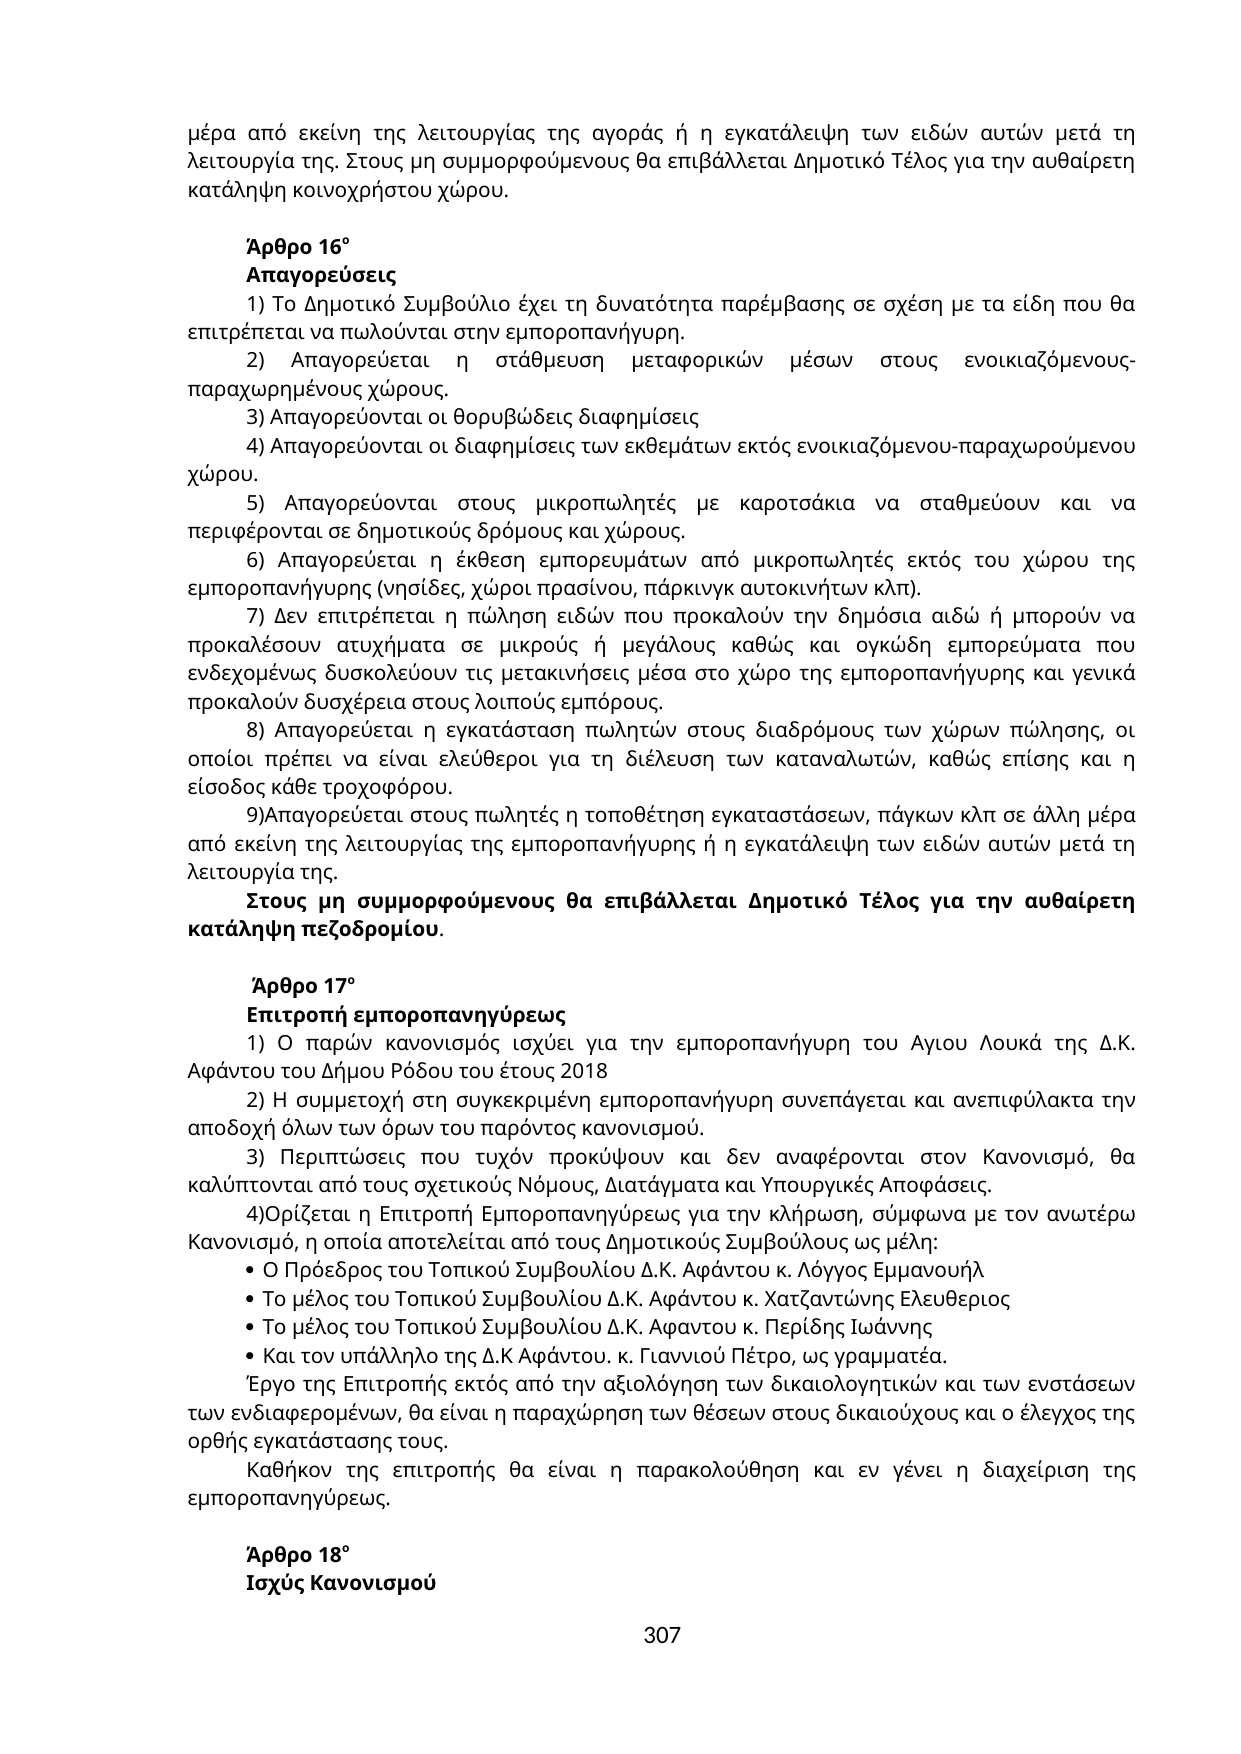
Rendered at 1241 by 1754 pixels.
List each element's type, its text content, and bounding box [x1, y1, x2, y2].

list 9)Απαγορεύεται στους πωλητές η τοποθέτηση εγκαταστάσεων, πάγκων κλπ σε άλλη μέρα από εκείνη της λειτουργίας της εμποροπανήγυρης ή η εγκατάλειψη των ειδών αυτών μετά τη λειτουργία της. [187, 801, 1137, 886]
text Έργο της Επιτροπής εκτός από την αξιολόγηση των δικαιολογητικών και των ενστάσεων των ενδιαφερομένων, θα είναι η παραχώρηση των θέσεων στους δικαιούχους και ο έλεγχος της ορθής εγκατάστασης τους. [187, 1369, 1137, 1455]
text Άρθρο 16ο [187, 232, 1137, 260]
list Το μέλος του Τοπικού Συμβουλίου Δ.Κ. Αφαντου κ. Περίδης Ιωάννης [187, 1312, 1137, 1341]
text Στους μη συμμορφούμενους θα επιβάλλεται Δημοτικό Τέλος για την αυθαίρετη κατάληψη πεζοδρομίου. [187, 886, 1137, 943]
list Ο Πρόεδρος του Τοπικού Συμβουλίου Δ.Κ. Αφάντου κ. Λόγγος Εμμανουήλ [187, 1256, 1137, 1284]
list 2) Η συμμετοχή στη συγκεκριμένη εμποροπανήγυρη συνεπάγεται και ανεπιφύλακτα την αποδοχή όλων των όρων του παρόντος κανονισμού. [187, 1085, 1137, 1142]
text Άρθρο 18ο [187, 1540, 1137, 1568]
list 8) Απαγορεύεται η εγκατάσταση πωλητών στους διαδρόμους των χώρων πώλησης, οι οποίοι πρέπει να είναι ελεύθεροι για τη διέλευση των καταναλωτών, καθώς επίσης και η είσοδος κάθε τροχοφόρου. [187, 715, 1137, 801]
list 3) Απαγορεύονται οι θορυβώδεις διαφημίσεις [187, 402, 1137, 431]
list 6) Απαγορεύεται η έκθεση εμπορευμάτων από μικροπωλητές εκτός του χώρου της εμποροπανήγυρης (νησίδες, χώροι πρασίνου, πάρκινγκ αυτοκινήτων κλπ). [187, 545, 1137, 602]
list 2) Απαγορεύεται η στάθμευση μεταφορικών μέσων στους ενοικιαζόμενους-παραχωρημένους χώρους. [187, 346, 1137, 402]
list 5) Απαγορεύονται στους μικροπωλητές με καροτσάκια να σταθμεύουν και να περιφέρονται σε δημοτικούς δρόμους και χώρους. [187, 488, 1137, 545]
text Επιτροπή εμποροπανηγύρεως [187, 1000, 1137, 1028]
list 1) Ο παρών κανονισμός ισχύει για την εμποροπανήγυρη του Αγιου Λουκά της Δ.Κ. Αφάντου του Δήμου Ρόδου του έτους 2018 [187, 1028, 1137, 1085]
list Καθήκον της επιτροπής θα είναι η παρακολούθηση και εν γένει η διαχείριση της εμποροπανηγύρεως. [187, 1455, 1137, 1512]
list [187, 118, 1137, 203]
list Και τον υπάλληλο της Δ.Κ Αφάντου. κ. Γιαννιού Πέτρο, ως γραμματέα. [187, 1341, 1137, 1369]
list 4)Ορίζεται η Επιτροπή Εμποροπανηγύρεως για την κλήρωση, σύμφωνα με τον ανωτέρω Κανονισμό, η οποία αποτελείται από τους Δημοτικούς Συμβούλους ως μέλη: [187, 1199, 1137, 1256]
text Άρθρο 17ο [187, 971, 1137, 1000]
list 7) Δεν επιτρέπεται η πώληση ειδών που προκαλούν την δημόσια αιδώ ή μπορούν να προκαλέσουν ατυχήματα σε μικρούς ή μεγάλους καθώς και ογκώδη εμπορεύματα που ενδεχομένως δυσκολεύουν τις μετακινήσεις μέσα στο χώρο της εμποροπανήγυρης και γενικά προκαλούν δυσχέρεια στους λοιπούς εμπόρους. [187, 602, 1137, 715]
list 1) Το Δημοτικό Συμβούλιο έχει τη δυνατότητα παρέμβασης σε σχέση με τα είδη που θα επιτρέπεται να πωλούνται στην εμποροπανήγυρη. [187, 289, 1137, 346]
list 3) Περιπτώσεις που τυχόν προκύψουν και δεν αναφέρονται στον Κανονισμό, θα καλύπτονται από τους σχετικούς Νόμους, Διατάγματα και Υπουργικές Αποφάσεις. [187, 1142, 1137, 1199]
text Απαγορεύσεις [187, 260, 1137, 289]
text Ισχύς Κανονισμού [187, 1568, 1137, 1597]
list Το μέλος του Τοπικού Συμβουλίου Δ.Κ. Αφάντου κ. Χατζαντώνης Ελευθεριος [187, 1284, 1137, 1312]
list 4) Απαγορεύονται οι διαφημίσεις των εκθεμάτων εκτός ενοικιαζόμενου-παραχωρούμενου χώρου. [187, 431, 1137, 488]
